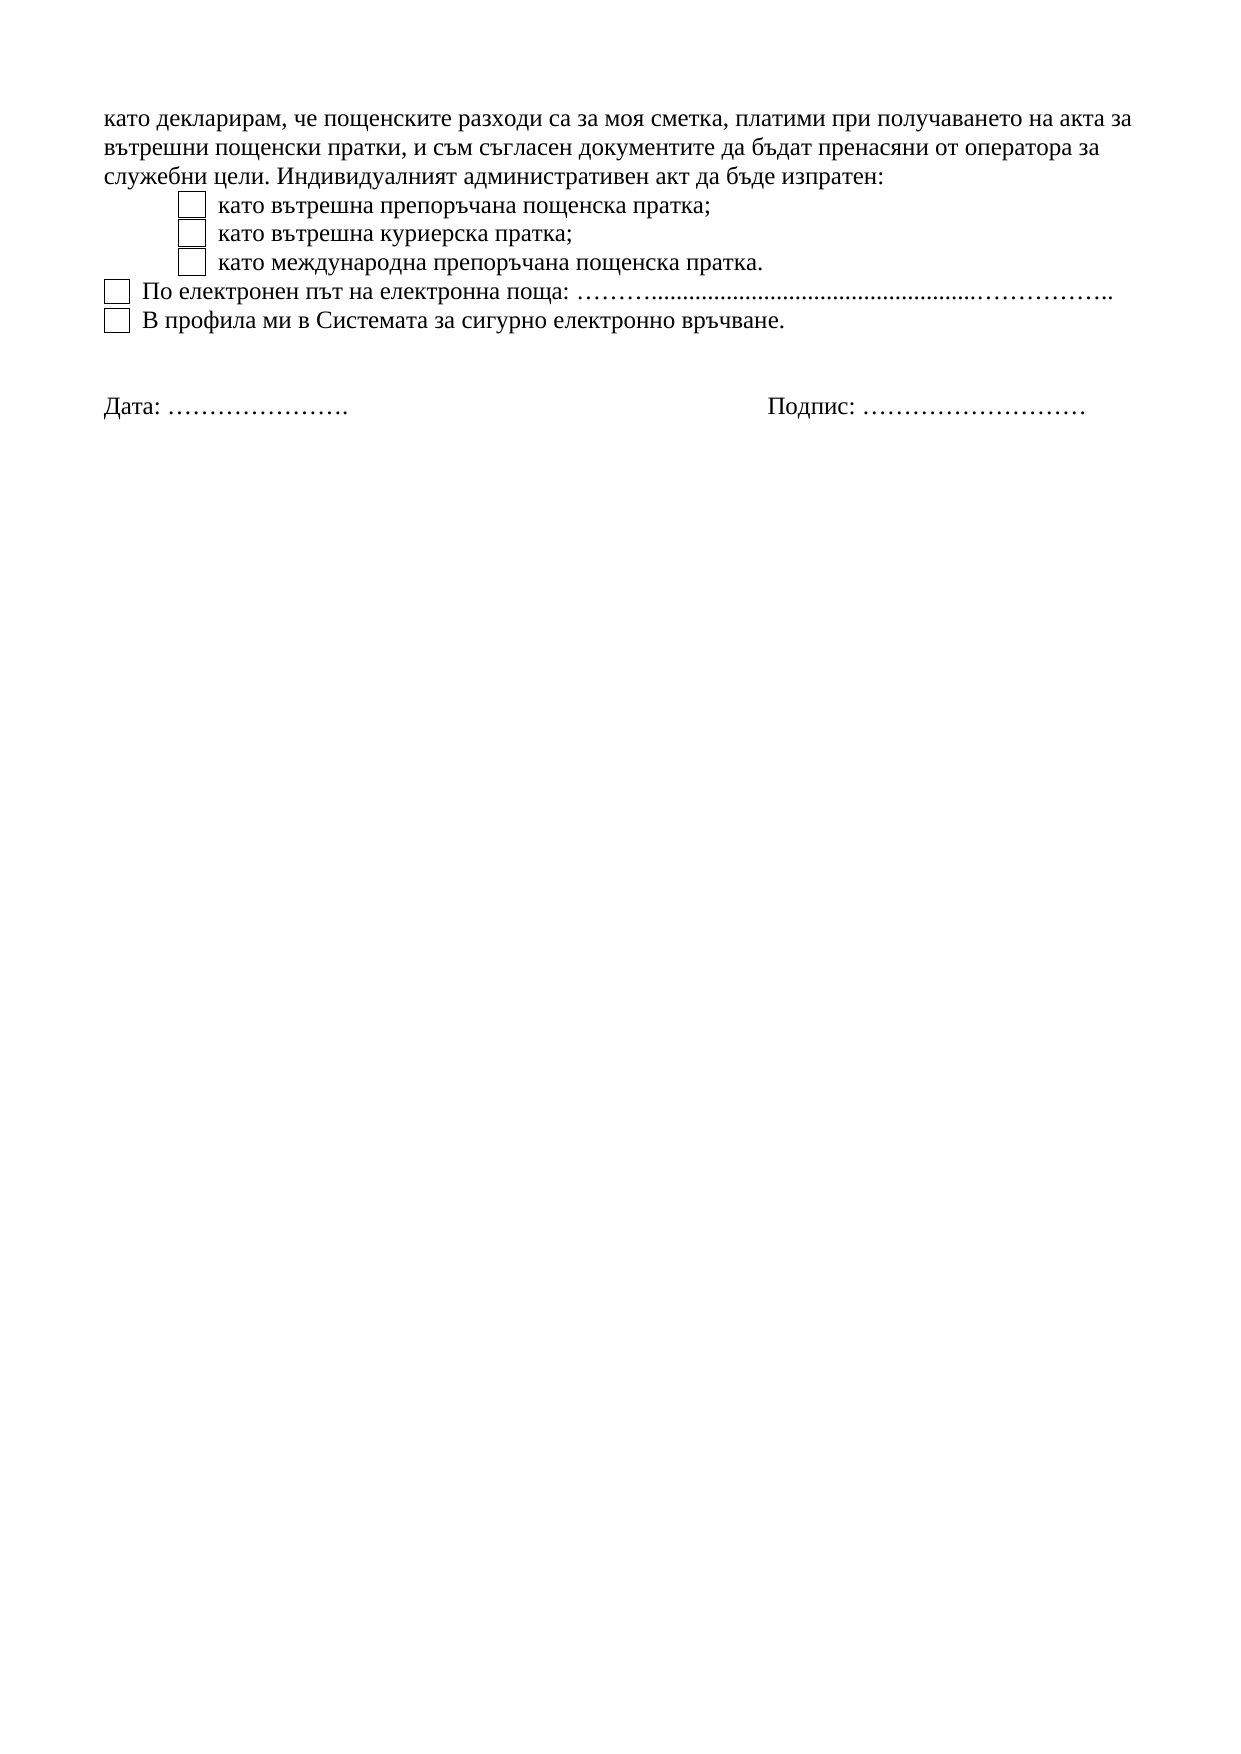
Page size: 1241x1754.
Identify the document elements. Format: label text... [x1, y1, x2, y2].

text Дата: …………………. Подпис: ……………………… [103, 391, 1137, 420]
text По електронен път на електронна поща: ………....................................................…………….. [103, 276, 1137, 305]
text като международна препоръчана пощенска пратка. [103, 247, 1137, 276]
text като вътрешна куриерска пратка; [103, 218, 1137, 247]
text като декларирам, че пощенските разходи са за моя сметка, платими при получаването на акта за вътрешни пощенски пратки, и съм съгласен документите да бъдат пренасяни от оператора за служебни цели. Индивидуалният административен акт да бъде изпратен: [103, 103, 1137, 190]
text като вътрешна препоръчана пощенска пратка; [103, 190, 1137, 218]
text В профила ми в Системата за сигурно електронно връчване. [103, 305, 1137, 333]
